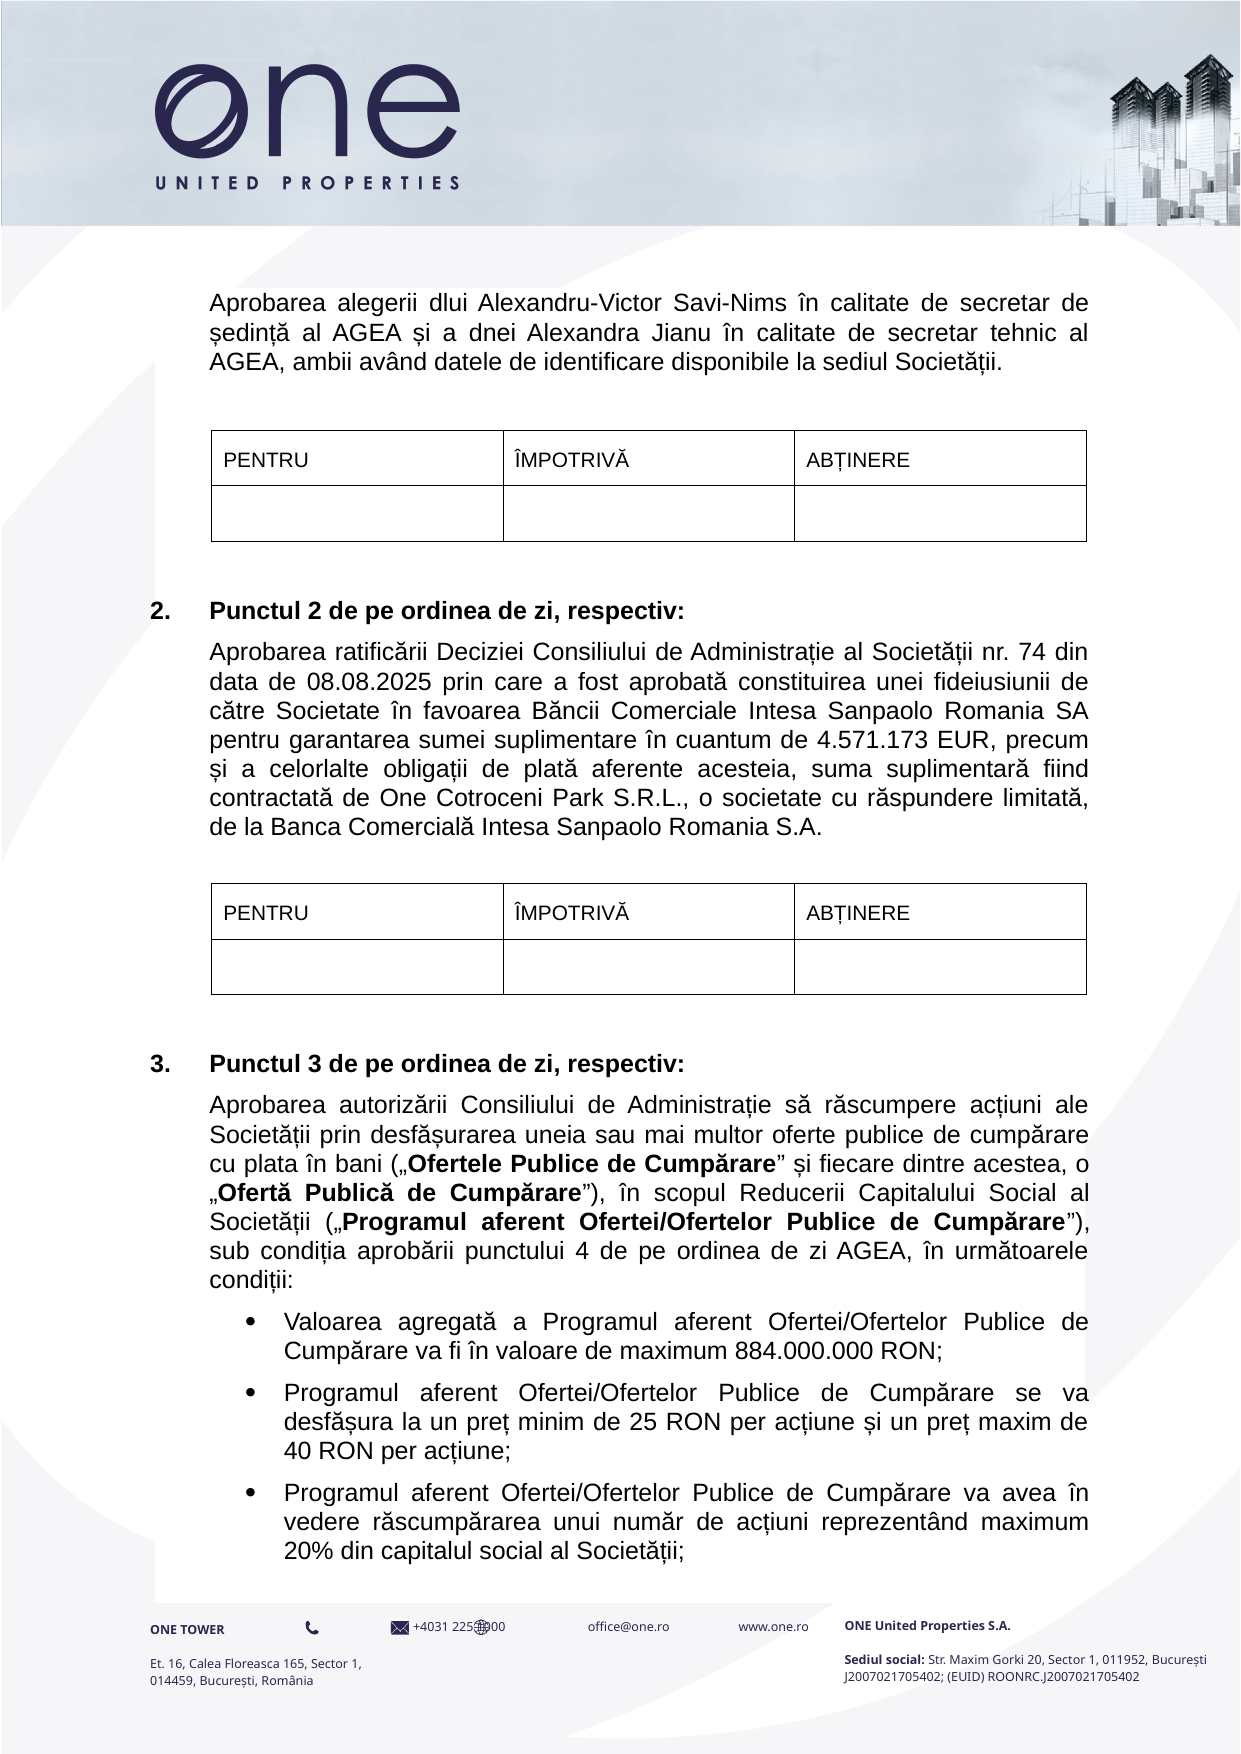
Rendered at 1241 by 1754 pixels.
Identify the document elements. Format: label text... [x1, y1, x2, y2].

table_header PENTRU [212, 884, 503, 938]
table_header ÎMPOTRIVĂ [504, 431, 794, 485]
table_cell [795, 940, 1086, 994]
text Aprobarea autorizării Consiliului de Administrație să răscumpere acțiuni ale Societății prin desfășurarea uneia sau mai multor oferte publice de cumpărare cu plata în bani („Ofertele Publice de Cumpărare” și fiecare dintre acestea, o „Ofertă Publică de Cumpărare”), în scopul Reducerii Capitalului Social al Societății („Programul aferent Ofertei/Ofertelor Publice de Cumpărare”), sub condiția aprobării punctului 4 de pe ordinea de zi AGEA, în următoarele condiții: [209, 1091, 1090, 1295]
picture [0, 0, 1241, 1754]
table_header ABȚINERE [795, 884, 1086, 938]
table_header PENTRU [212, 431, 503, 485]
list Programul aferent Ofertei/Ofertelor Publice de Cumpărare va avea în vedere răscumpărarea unui număr de acțiuni reprezentând maximum 20% din capitalul social al Societății; [246, 1478, 1090, 1566]
table_cell [212, 486, 503, 541]
table_cell [504, 940, 794, 994]
table_header ÎMPOTRIVĂ [504, 884, 794, 938]
list Programul aferent Ofertei/Ofertelor Publice de Cumpărare se va desfășura la un preț minim de 25 RON per acțiune și un preț maxim de 40 RON per acțiune; [246, 1378, 1090, 1466]
table_cell [504, 486, 794, 541]
table_cell [795, 486, 1086, 541]
list Punctul 2 de pe ordinea de zi, respectiv: [150, 596, 1090, 625]
text Aprobarea alegerii dlui Alexandru-Victor Savi-Nims în calitate de secretar de ședință al AGEA și a dnei Alexandra Jianu în calitate de secretar tehnic al AGEA, ambii având datele de identificare disponibile la sediul Societății. [209, 288, 1090, 376]
list Punctul 3 de pe ordinea de zi, respectiv: [150, 1049, 1090, 1078]
table_header ABȚINERE [795, 431, 1086, 485]
list Aprobarea ratificării Deciziei Consiliului de Administrație al Societății nr. 74 din data de 08.08.2025 prin care a fost aprobată constituirea unei fideiusiunii de către Societate în favoarea Băncii Comerciale Intesa Sanpaolo Romania SA pentru garantarea sumei suplimentare în cuantum de 4.571.173 EUR, precum și a celorlalte obligații de plată aferente acesteia, suma suplimentară fiind contractată de One Cotroceni Park S.R.L., o societate cu răspundere limitată, de la Banca Comercială Intesa Sanpaolo Romania S.A. [209, 637, 1090, 842]
list Valoarea agregată a Programul aferent Ofertei/Ofertelor Publice de Cumpărare va fi în valoare de maximum 884.000.000 RON; [246, 1307, 1090, 1366]
table_cell [212, 940, 503, 994]
